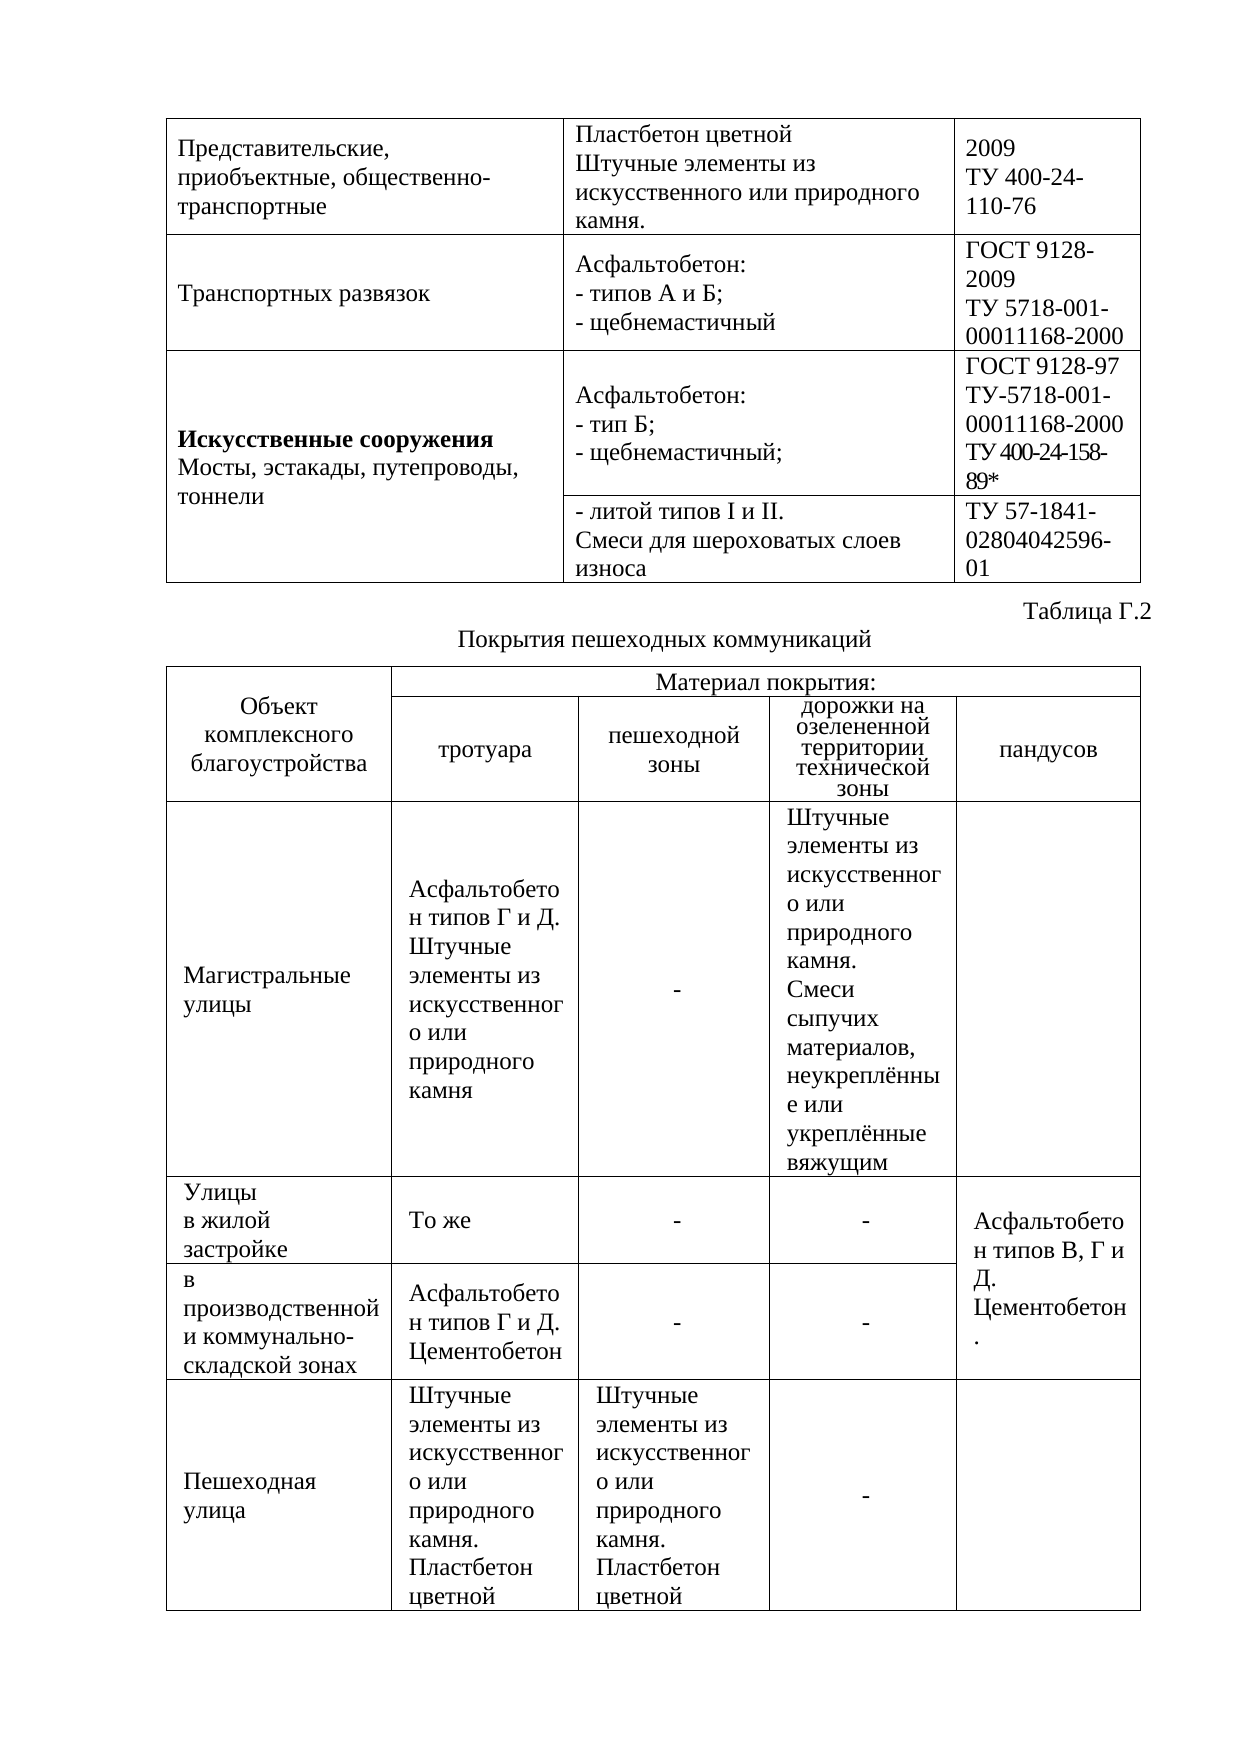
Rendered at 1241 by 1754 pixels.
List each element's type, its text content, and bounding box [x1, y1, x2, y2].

text Таблица Г.2 [177, 596, 1152, 624]
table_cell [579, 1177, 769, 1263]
text Покрытия пешеходных коммуникаций [177, 624, 1152, 653]
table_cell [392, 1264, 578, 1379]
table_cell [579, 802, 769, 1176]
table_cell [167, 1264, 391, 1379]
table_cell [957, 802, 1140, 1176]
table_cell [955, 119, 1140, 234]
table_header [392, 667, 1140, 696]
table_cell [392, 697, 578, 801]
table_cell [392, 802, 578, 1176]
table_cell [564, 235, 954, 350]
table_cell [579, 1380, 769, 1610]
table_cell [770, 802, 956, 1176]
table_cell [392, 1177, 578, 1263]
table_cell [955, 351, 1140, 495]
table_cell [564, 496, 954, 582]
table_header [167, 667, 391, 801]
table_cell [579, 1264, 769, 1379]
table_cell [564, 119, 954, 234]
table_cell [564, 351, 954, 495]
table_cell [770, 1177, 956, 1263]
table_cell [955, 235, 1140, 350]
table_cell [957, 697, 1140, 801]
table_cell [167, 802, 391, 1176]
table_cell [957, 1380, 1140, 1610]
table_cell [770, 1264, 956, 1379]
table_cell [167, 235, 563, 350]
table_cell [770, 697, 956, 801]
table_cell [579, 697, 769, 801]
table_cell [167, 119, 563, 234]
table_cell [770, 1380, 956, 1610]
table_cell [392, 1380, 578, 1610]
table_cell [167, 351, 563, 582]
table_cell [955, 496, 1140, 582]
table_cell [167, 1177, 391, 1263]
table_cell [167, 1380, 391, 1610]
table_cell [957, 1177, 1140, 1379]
